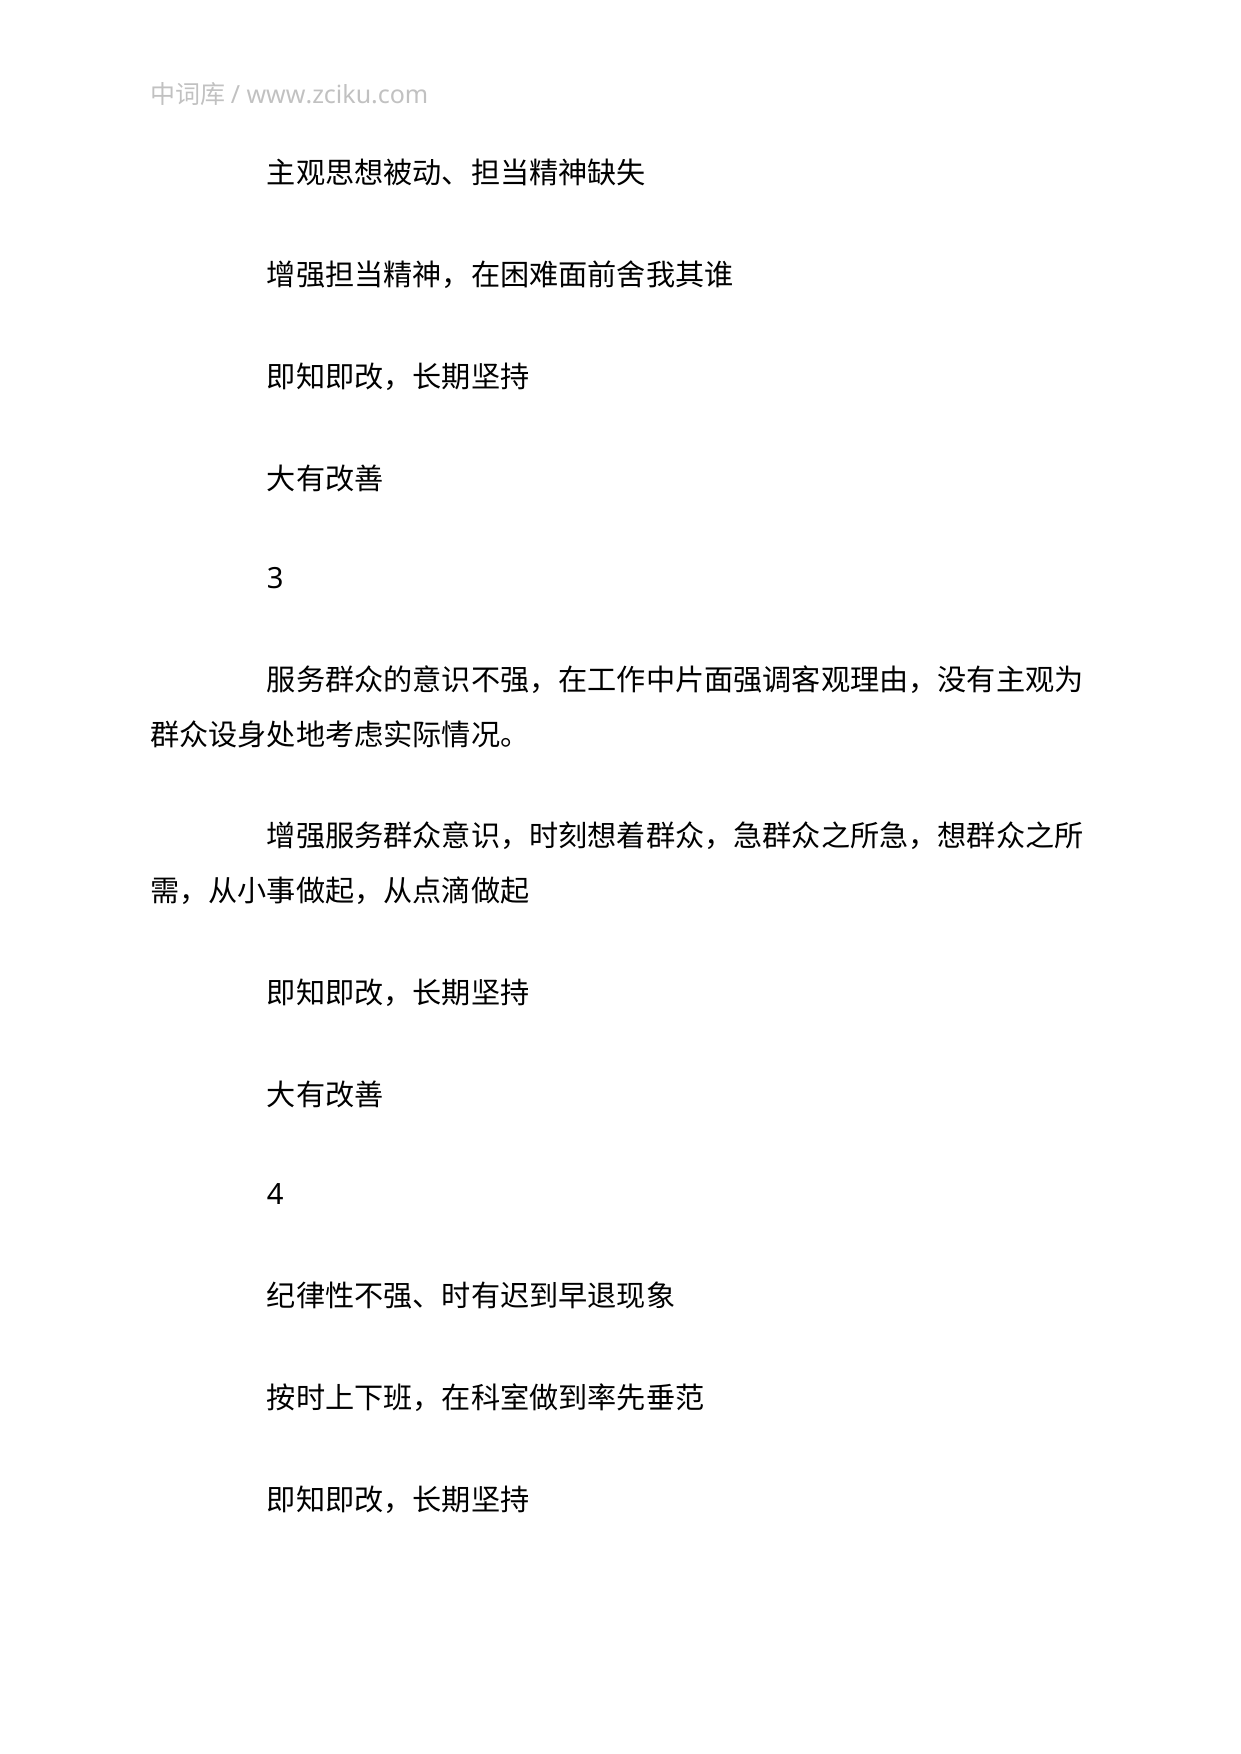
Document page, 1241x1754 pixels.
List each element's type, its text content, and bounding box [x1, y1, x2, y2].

text 增强担当精神，在困难面前舍我其谁 [150, 252, 1090, 294]
text 4 [150, 1173, 1090, 1213]
text 即知即改，长期坚持 [150, 970, 1090, 1012]
text 主观思想被动、担当精神缺失 [150, 150, 1090, 192]
text 服务群众的意识不强，在工作中片面强调客观理由，没有主观为群众设身处地考虑实际情况。 [150, 656, 1090, 753]
text 3 [150, 557, 1090, 597]
text 按时上下班，在科室做到率先垂范 [150, 1374, 1090, 1417]
text 即知即改，长期坚持 [150, 353, 1090, 396]
text 大有改善 [150, 455, 1090, 498]
text 大有改善 [150, 1071, 1090, 1114]
text 即知即改，长期坚持 [150, 1476, 1090, 1518]
text 纪律性不强、时有迟到早退现象 [150, 1272, 1090, 1315]
text 增强服务群众意识，时刻想着群众，急群众之所急，想群众之所需，从小事做起，从点滴做起 [150, 813, 1090, 910]
